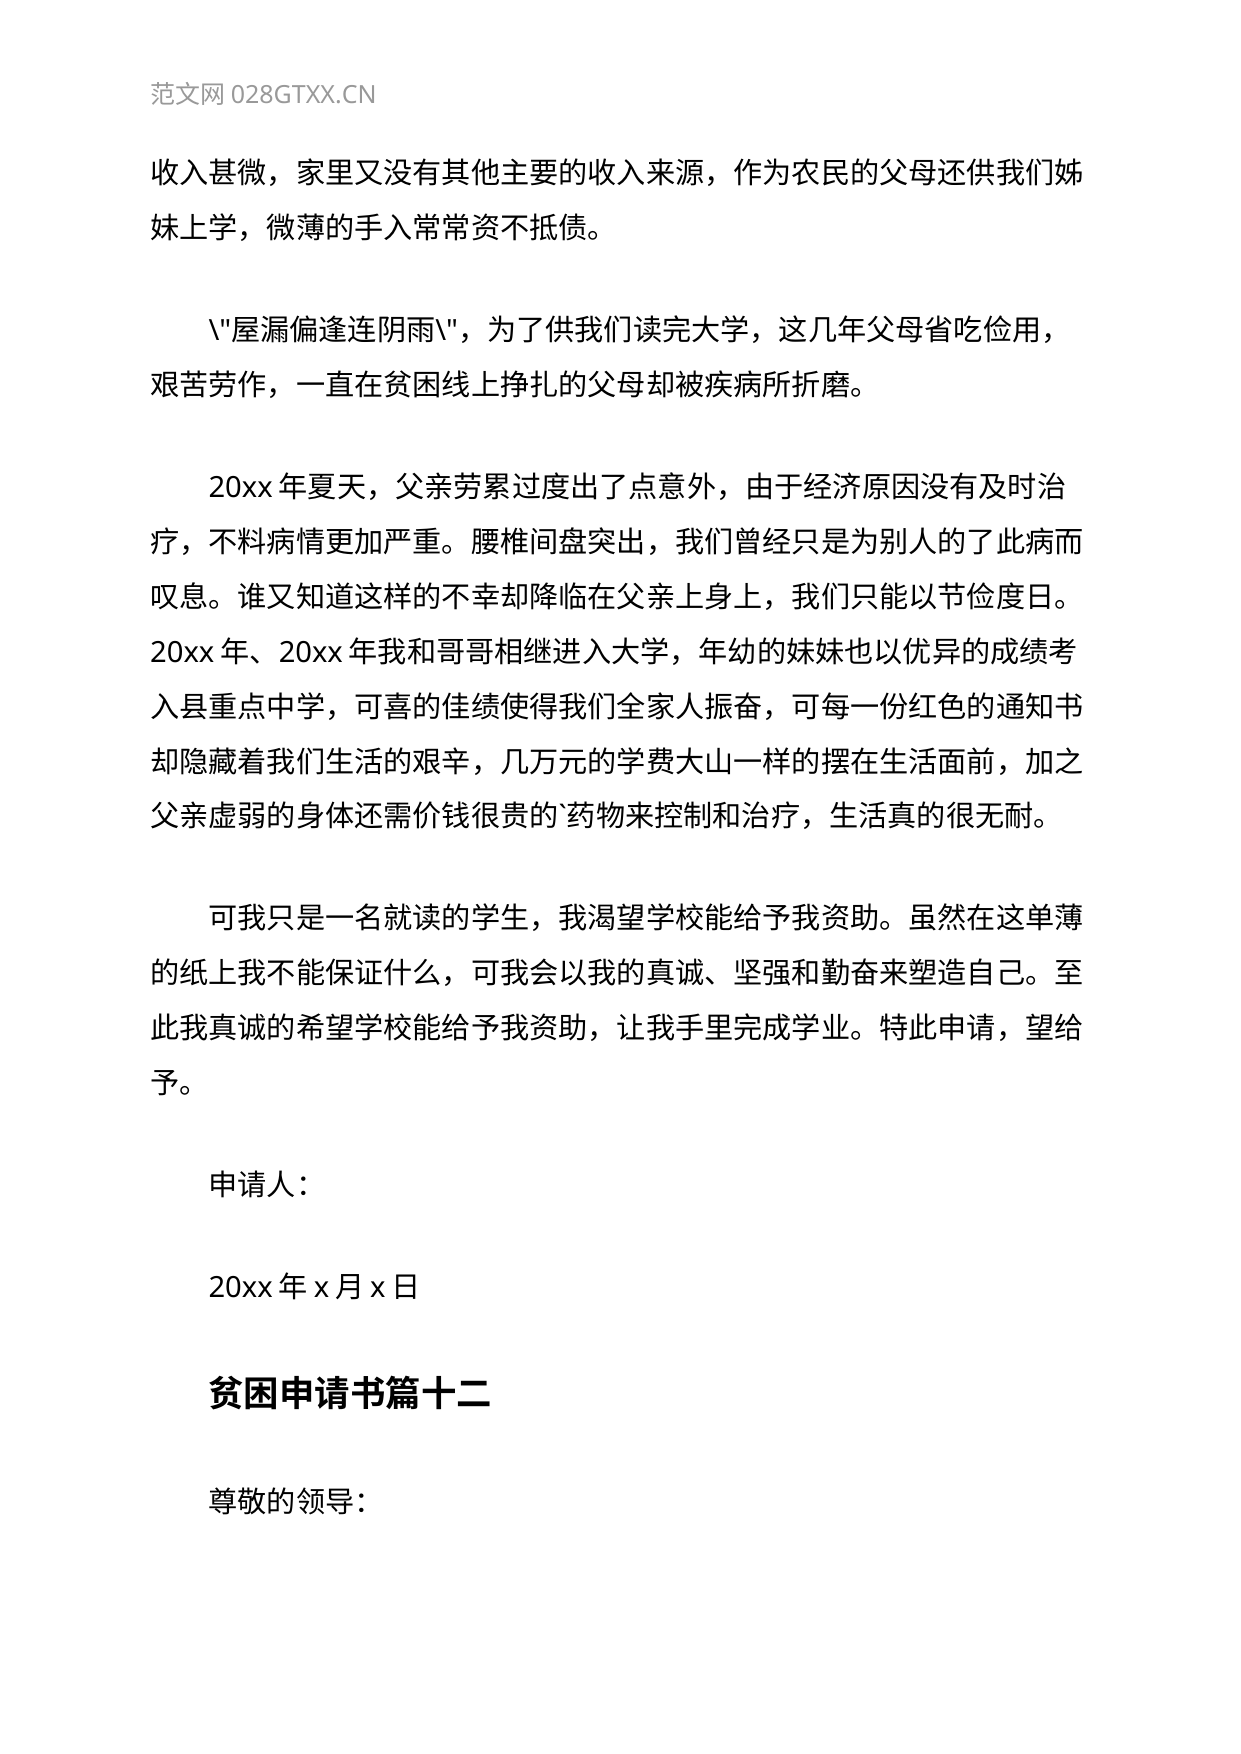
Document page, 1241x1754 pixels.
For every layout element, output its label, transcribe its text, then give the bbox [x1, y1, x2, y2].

text \"屋漏偏逢连阴雨\"，为了供我们读完大学，这几年父母省吃俭用，艰苦劳作，一直在贫困线上挣扎的父母却被疾病所折磨。 [150, 307, 1090, 404]
text 20xx年x月x日 [150, 1263, 1090, 1306]
text 贫困申请书篇十二 [150, 1365, 1090, 1416]
text 申请人： [150, 1161, 1090, 1204]
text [150, 150, 1090, 247]
text 尊敬的领导： [150, 1479, 1090, 1521]
text 可我只是一名就读的学生，我渴望学校能给予我资助。虽然在这单薄的纸上我不能保证什么，可我会以我的真诚、坚强和勤奋来塑造自己。至此我真诚的希望学校能给予我资助，让我手里完成学业。特此申请，望给予。 [150, 895, 1090, 1102]
text 20xx年夏天，父亲劳累过度出了点意外，由于经济原因没有及时治疗，不料病情更加严重。腰椎间盘突出，我们曾经只是为别人的了此病而叹息。谁又知道这样的不幸却降临在父亲上身上，我们只能以节俭度日。20xx年、20xx年我和哥哥相继进入大学，年幼的妹妹也以优异的成绩考入县重点中学，可喜的佳绩使得我们全家人振奋，可每一份红色的通知书却隐藏着我们生活的艰辛，几万元的学费大山一样的摆在生活面前，加之父亲虚弱的身体还需价钱很贵的`药物来控制和治疗，生活真的很无耐。 [150, 463, 1090, 835]
